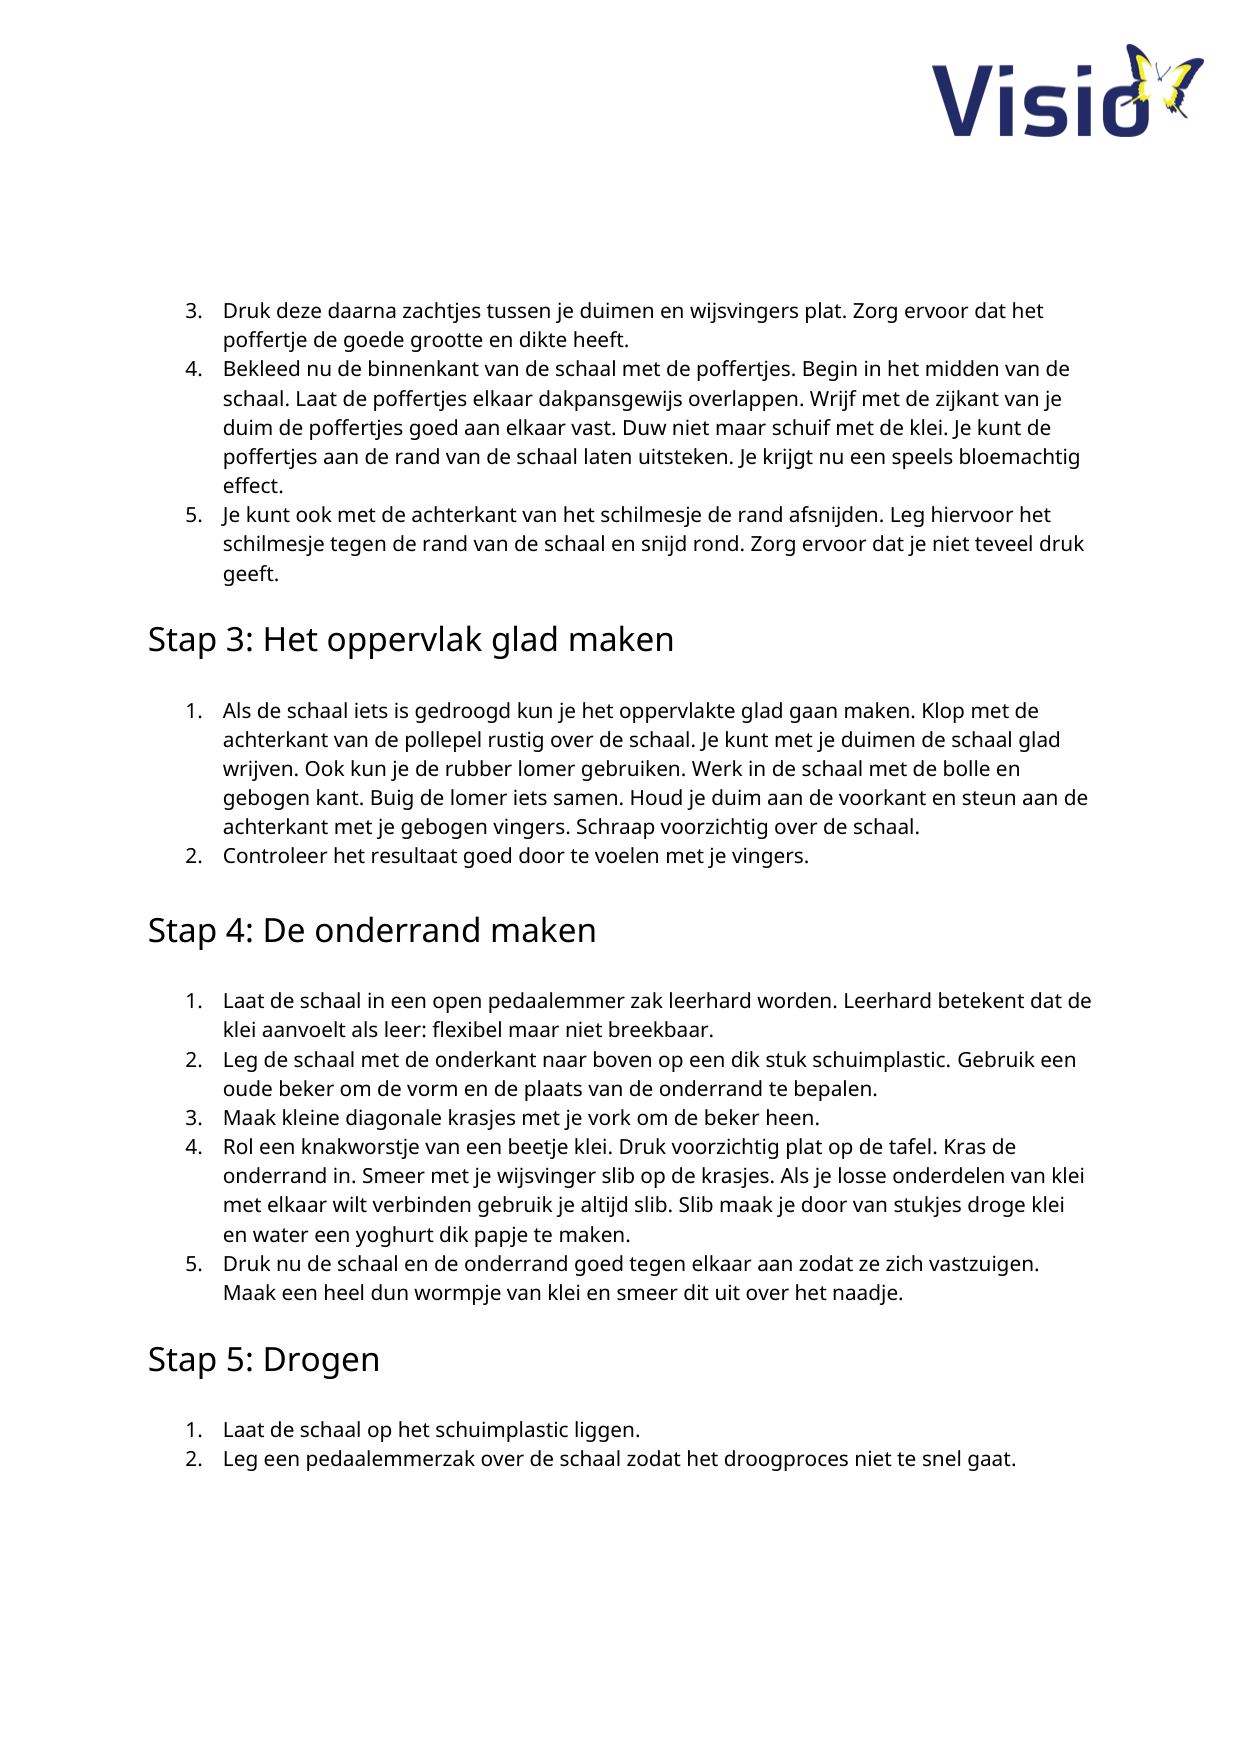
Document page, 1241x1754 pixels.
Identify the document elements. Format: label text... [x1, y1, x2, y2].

subtitle Stap 4: De onderrand maken [148, 907, 1093, 952]
list Bekleed nu de binnenkant van de schaal met de poffertjes. Begin in het midden van de schaal. Laat de poffertjes elkaar dakpansgewijs overlappen. Wrijf met de zijkant van je duim de poffertjes goed aan elkaar vast. Duw niet maar schuif met de klei. Je kunt de poffertjes aan de rand van de schaal laten uitsteken. Je krijgt nu een speels bloemachtig effect. [185, 354, 1093, 499]
list Controleer het resultaat goed door te voelen met je vingers. [185, 841, 1093, 870]
list Druk nu de schaal en de onderrand goed tegen elkaar aan zodat ze zich vastzuigen. Maak een heel dun wormpje van klei en smeer dit uit over het naadje. [185, 1248, 1093, 1306]
list Laat de schaal in een open pedaalemmer zak leerhard worden. Leerhard betekent dat de klei aanvoelt als leer: flexibel maar niet breekbaar. [185, 986, 1093, 1044]
picture [920, 39, 1215, 140]
list Leg de schaal met de onderkant naar boven op een dik stuk schuimplastic. Gebruik een oude beker om de vorm en de plaats van de onderrand te bepalen. [185, 1044, 1093, 1102]
list Maak kleine diagonale krasjes met je vork om de beker heen. [185, 1102, 1093, 1131]
list Leg een pedaalemmerzak over de schaal zodat het droogproces niet te snel gaat. [185, 1443, 1093, 1473]
list Rol een knakworstje van een beetje klei. Druk voorzichtig plat op de tafel. Kras de onderrand in. Smeer met je wijsvinger slib op de krasjes. Als je losse onderdelen van klei met elkaar wilt verbinden gebruik je altijd slib. Slib maak je door van stukjes droge klei en water een yoghurt dik papje te maken. [185, 1131, 1093, 1248]
list Laat de schaal op het schuimplastic liggen. [185, 1414, 1093, 1443]
subtitle Stap 5: Drogen [148, 1336, 1093, 1381]
list Als de schaal iets is gedroogd kun je het oppervlakte glad gaan maken. Klop met de achterkant van de pollepel rustig over de schaal. Je kunt met je duimen de schaal glad wrijven. Ook kun je de rubber lomer gebruiken. Werk in de schaal met de bolle en gebogen kant. Buig de lomer iets samen. Houd je duim aan de voorkant en steun aan de achterkant met je gebogen vingers. Schraap voorzichtig over de schaal. [185, 695, 1093, 841]
list Je kunt ook met de achterkant van het schilmesje de rand afsnijden. Leg hiervoor het schilmesje tegen de rand van de schaal en snijd rond. Zorg ervoor dat je niet teveel druk geeft. [185, 499, 1093, 587]
subtitle Stap 3: Het oppervlak glad maken [148, 616, 1093, 662]
list Druk deze daarna zachtjes tussen je duimen en wijsvingers plat. Zorg ervoor dat het poffertje de goede grootte en dikte heeft. [185, 295, 1093, 354]
